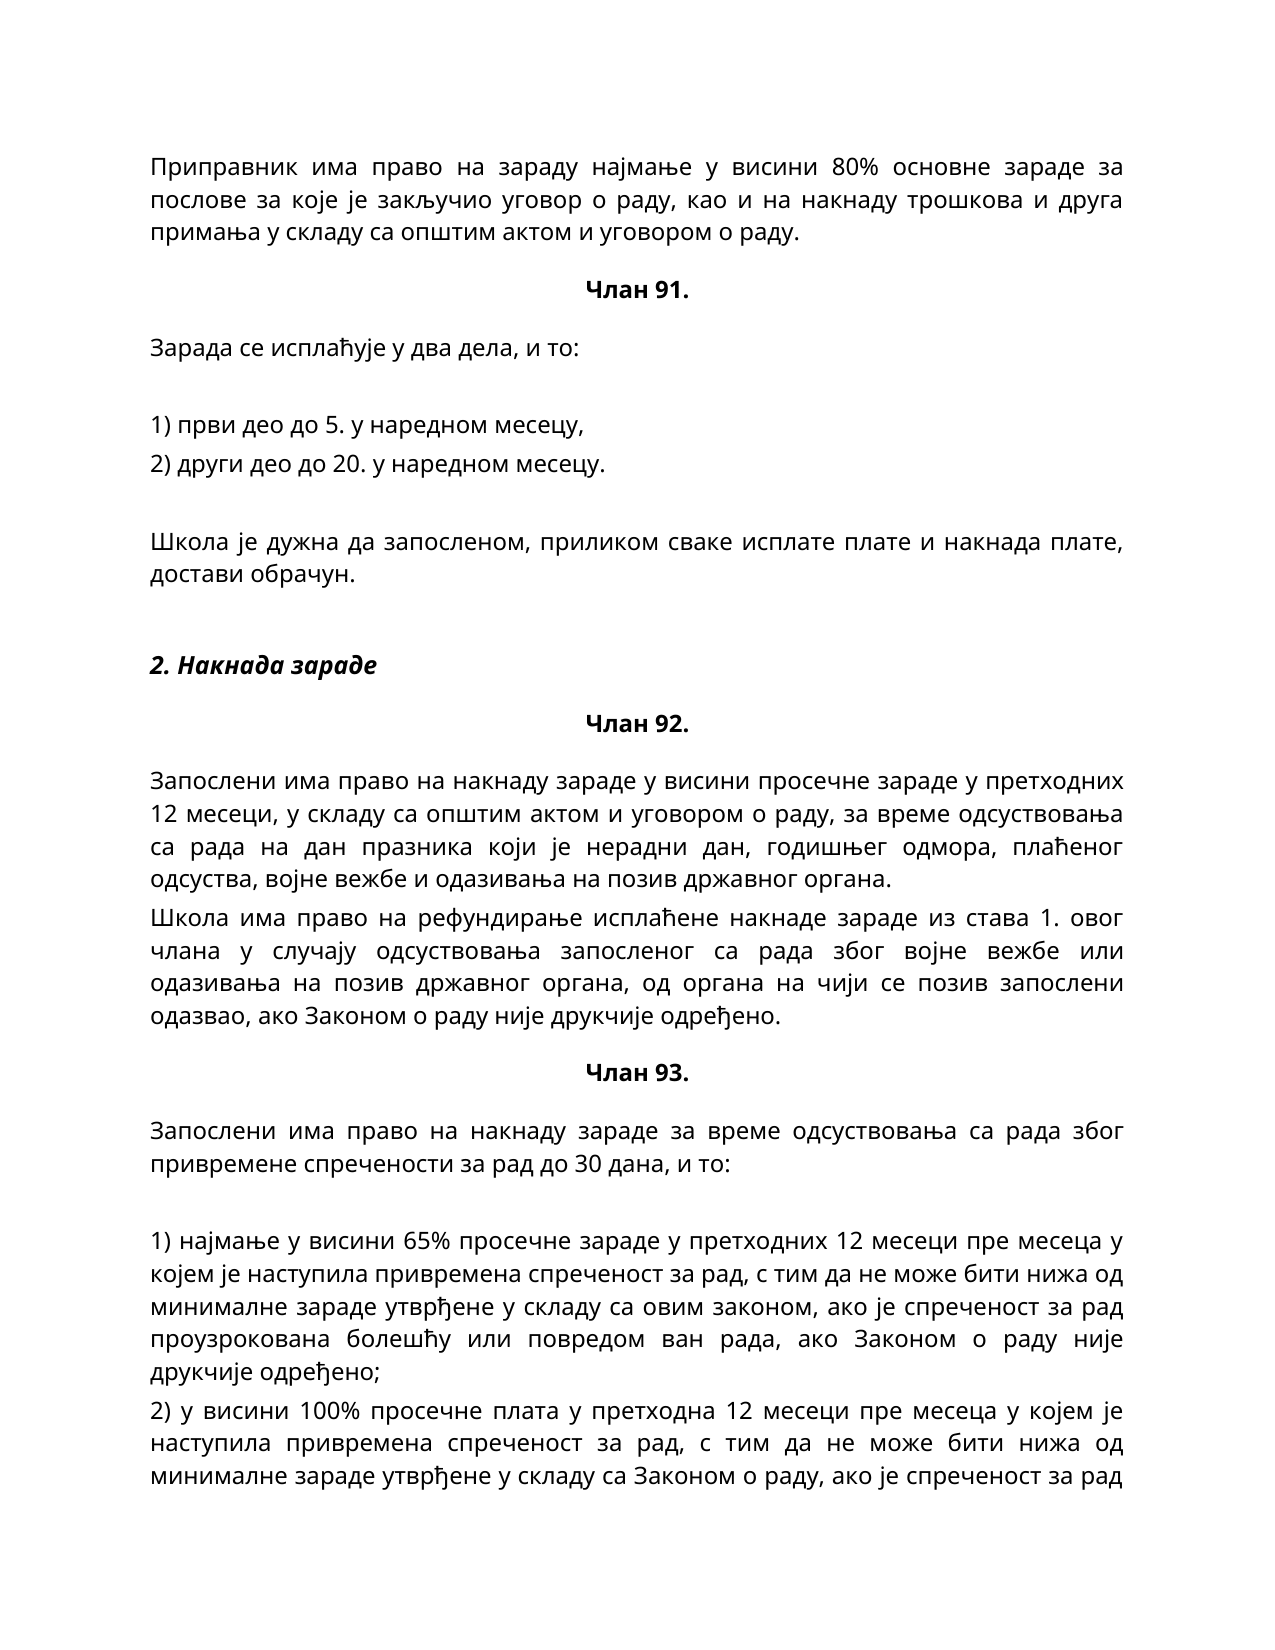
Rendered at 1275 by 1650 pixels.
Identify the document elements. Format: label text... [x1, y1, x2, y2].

text 2) други део до 20. у наредном месецу. [150, 447, 1125, 479]
text Школа је дужна да запосленом, приликом сваке исплате плате и накнада плате, достави обрачун. [150, 525, 1125, 590]
text Члан 92. [150, 707, 1125, 739]
text Запослени има право на накнаду зараде у висини просечне зараде у претходних 12 месеци, у складу са општим актом и уговором о раду, за време одсуствовања са рада на дан празника који је нерадни дан, годишњег одмора, плаћеног одсуства, војне вежбе и одазивања на позив државног органа. [150, 764, 1125, 894]
text Зарада се исплаћује у два дела, и то: [150, 330, 1125, 363]
text Члан 93. [150, 1056, 1125, 1089]
text 1) први део до 5. у наредном месецу, [150, 408, 1125, 441]
text Приправник има право на зараду најмање у висини 80% основне зараде за послове за које је закључио уговор о раду, као и на накнаду трошкова и друга примања у складу са општим актом и уговором о раду. [150, 150, 1125, 248]
text Запослени има право на накнаду зараде за време одсуствовања са рада због привремене спречености за рад до 30 дана, и то: [150, 1114, 1125, 1179]
text Члан 91. [150, 273, 1125, 305]
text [150, 1393, 1125, 1491]
text 1) најмање у висини 65% просечне зараде у претходних 12 месеци пре месеца у којем је наступила привремена спреченост за рад, с тим да не може бити нижа од минималне зараде утврђене у складу са овим законом, ако је спреченост за рад проузрокована болешћу или повредом ван рада, ако Законом о раду није друкчије одређено; [150, 1224, 1125, 1387]
text 2. Накнада зараде [150, 647, 1125, 682]
text Школа има право на рефундирање исплаћене накнаде зараде из става 1. овог члана у случају одсуствовања запосленог са рада због војне вежбе или одазивања на позив државног органа, од органа на чији се позив запослени одазвао, ако Законом о раду није друкчије одређено. [150, 901, 1125, 1031]
